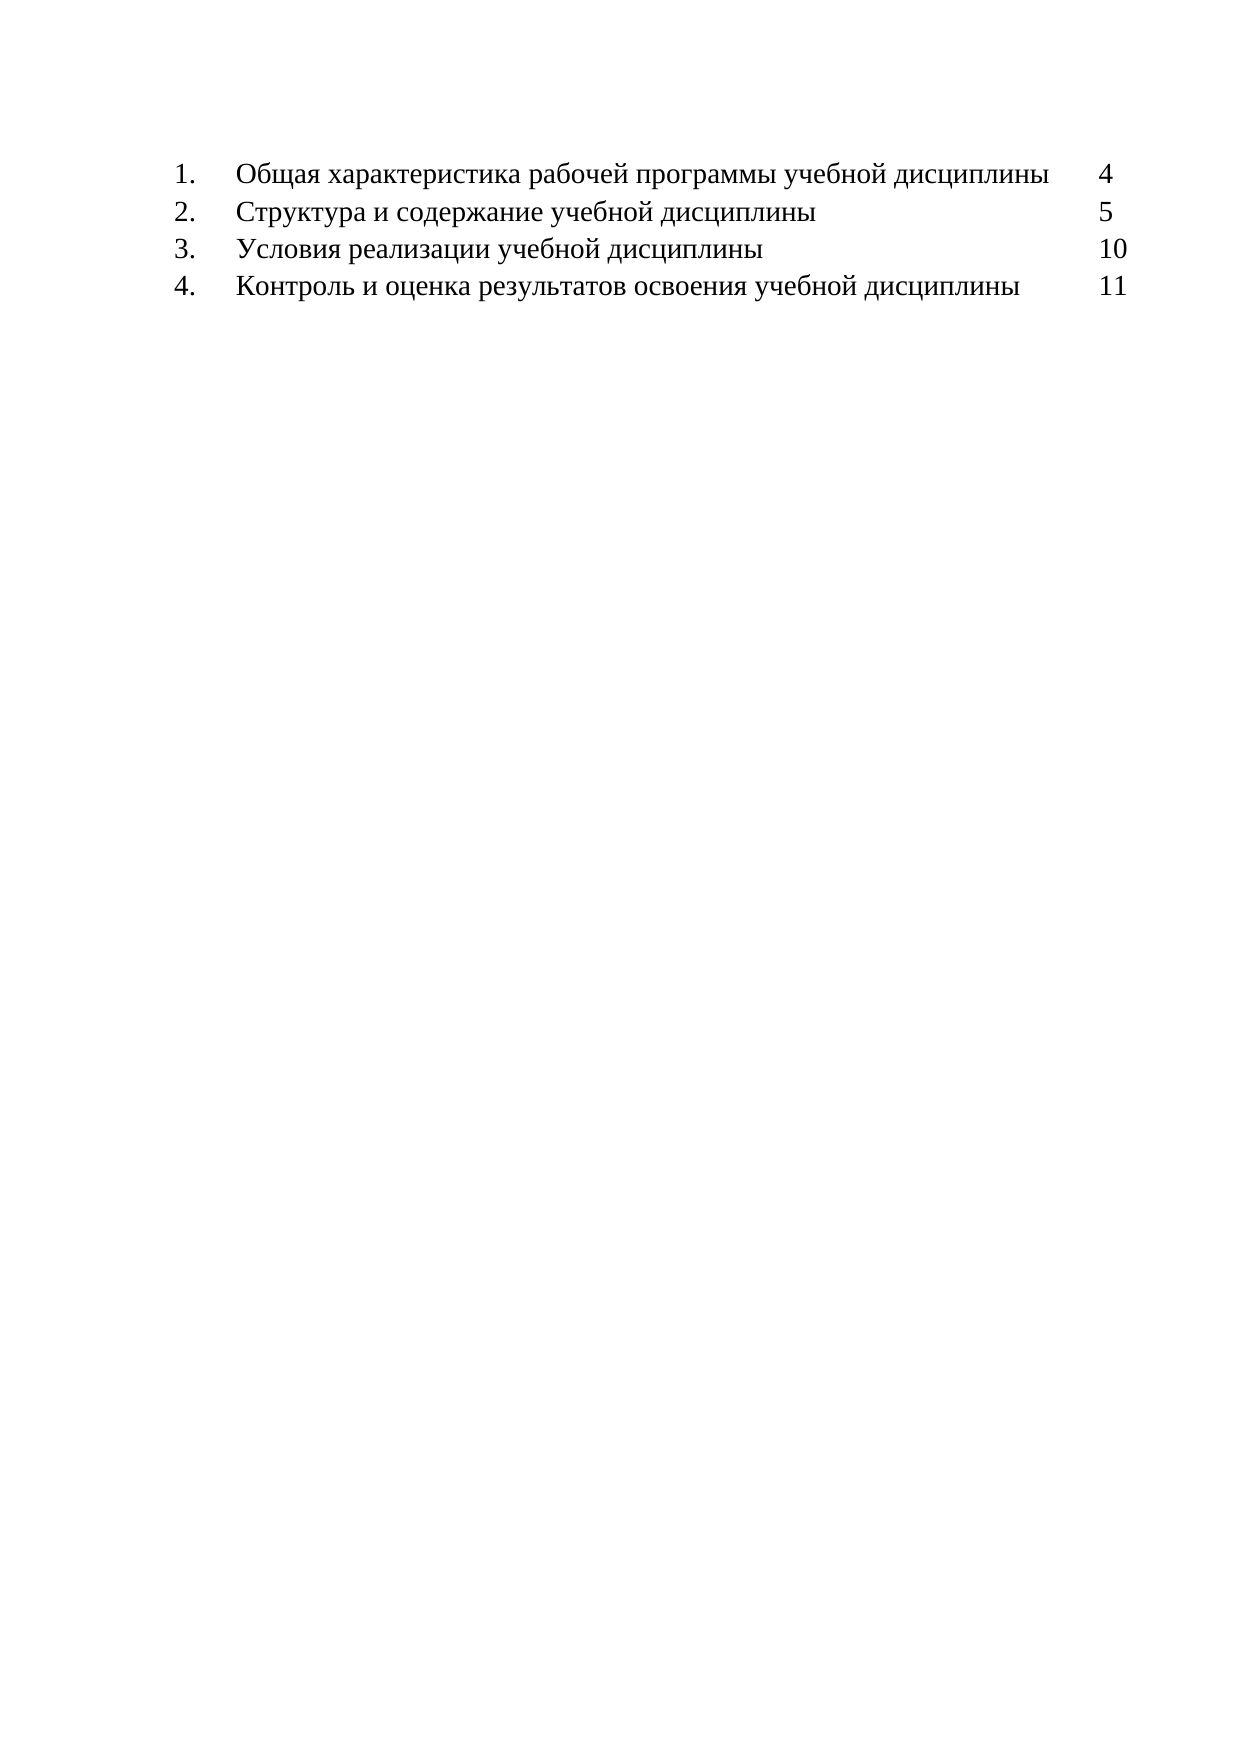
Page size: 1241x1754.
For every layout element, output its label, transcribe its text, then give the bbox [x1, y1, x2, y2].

table_header Общая характеристика рабочей программы учебной дисциплины [224, 156, 1087, 194]
table_cell 10 [1087, 231, 1139, 268]
table_cell Структура и содержание учебной дисциплины [224, 194, 1087, 231]
table_cell 5 [1087, 194, 1139, 231]
table_cell Контроль и оценка результатов освоения учебной дисциплины [224, 269, 1087, 306]
table_cell 2. [146, 194, 224, 231]
table_header 4 [1087, 156, 1139, 194]
table_cell 3. [146, 231, 224, 268]
table_header 1. [146, 156, 224, 194]
table_cell 11 [1087, 269, 1139, 306]
table_cell 4. [146, 269, 224, 306]
table_cell Условия реализации учебной дисциплины [224, 231, 1087, 268]
